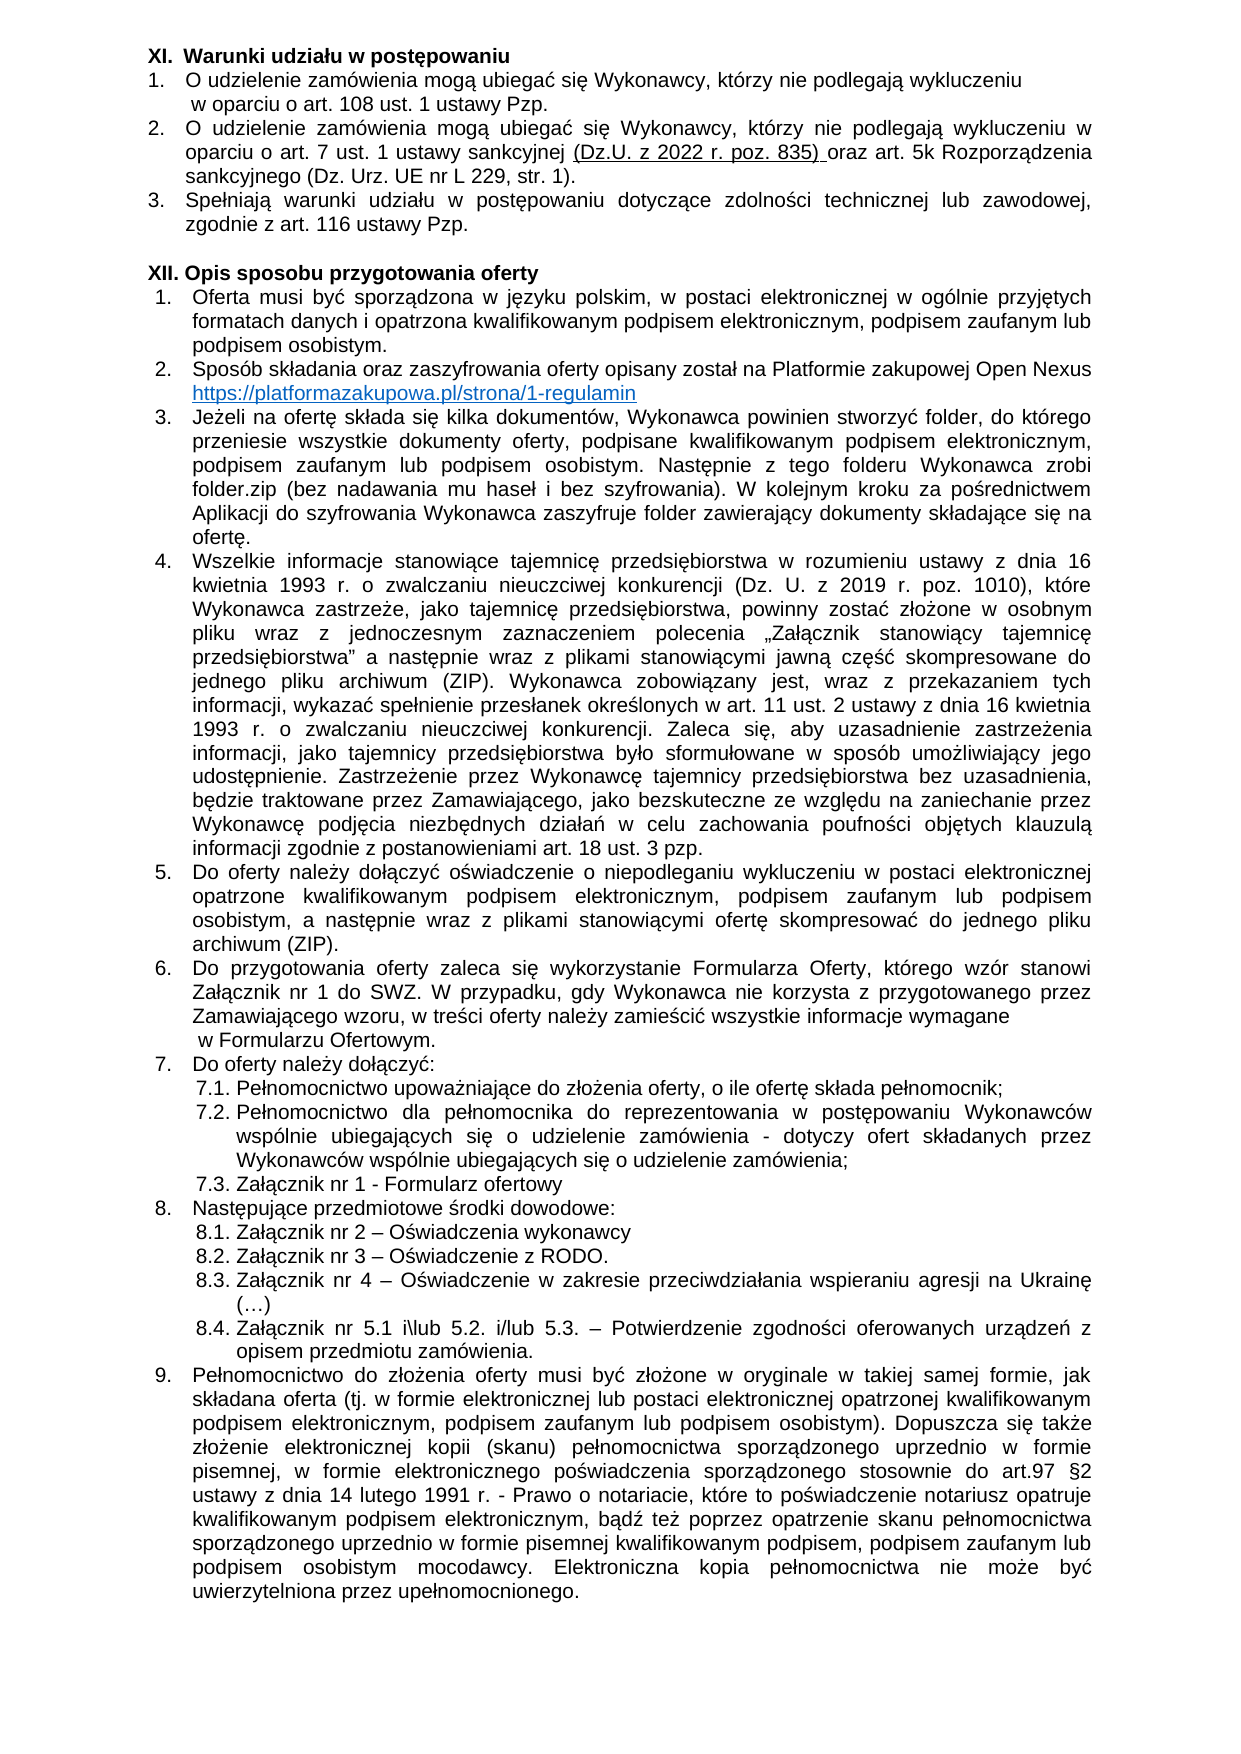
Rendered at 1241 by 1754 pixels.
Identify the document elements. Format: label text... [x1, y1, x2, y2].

text XII. Opis sposobu przygotowania oferty [148, 261, 1093, 285]
list Załącznik nr 4 – Oświadczenie w zakresie przeciwdziałania wspieraniu agresji na Ukrainę (…) [196, 1267, 1093, 1315]
list Sposób składania oraz zaszyfrowania oferty opisany został na Platformie zakupowej Open Nexus https://platformazakupowa.pl/strona/1-regulamin [154, 357, 1093, 405]
list Wszelkie informacje stanowiące tajemnicę przedsiębiorstwa w rozumieniu ustawy z dnia 16 kwietnia 1993 r. o zwalczaniu nieuczciwej konkurencji (Dz. U. z 2019 r. poz. 1010), które Wykonawca zastrzeże, jako tajemnicę przedsiębiorstwa, powinny zostać złożone w osobnym pliku wraz z jednoczesnym zaznaczeniem polecenia „Załącznik stanowiący tajemnicę przedsiębiorstwa” a następnie wraz z plikami stanowiącymi jawną część skompresowane do jednego pliku archiwum (ZIP). Wykonawca zobowiązany jest, wraz z przekazaniem tych informacji, wykazać spełnienie przesłanek określonych w art. 11 ust. 2 ustawy z dnia 16 kwietnia 1993 r. o zwalczaniu nieuczciwej konkurencji. Zaleca się, aby uzasadnienie zastrzeżenia informacji, jako tajemnicy przedsiębiorstwa było sformułowane w sposób umożliwiający jego udostępnienie. Zastrzeżenie przez Wykonawcę tajemnicy przedsiębiorstwa bez uzasadnienia, będzie traktowane przez Zamawiającego, jako bezskuteczne ze względu na zaniechanie przez Wykonawcę podjęcia niezbędnych działań w celu zachowania poufności objętych klauzulą informacji zgodnie z postanowieniami art. 18 ust. 3 pzp. [154, 549, 1093, 860]
list Następujące przedmiotowe środki dowodowe: [154, 1196, 1093, 1219]
list Pełnomocnictwo upoważniające do złożenia oferty, o ile ofertę składa pełnomocnik; [196, 1076, 1093, 1100]
list Do przygotowania oferty zaleca się wykorzystanie Formularza Oferty, którego wzór stanowi Załącznik nr 1 do SWZ. W przypadku, gdy Wykonawca nie korzysta z przygotowanego przez Zamawiającego wzoru, w treści oferty należy zamieścić wszystkie informacje wymagane w Formularzu Ofertowym. [154, 956, 1093, 1052]
list O udzielenie zamówienia mogą ubiegać się Wykonawcy, którzy nie podlegają wykluczeniu w oparciu o art. 7 ust. 1 ustawy sankcyjnej (Dz.U. z 2022 r. poz. 835) oraz art. 5k Rozporządzenia sankcyjnego (Dz. Urz. UE nr L 229, str. 1). [148, 116, 1093, 188]
list Pełnomocnictwo dla pełnomocnika do reprezentowania w postępowaniu Wykonawców wspólnie ubiegających się o udzielenie zamówienia - dotyczy ofert składanych przez Wykonawców wspólnie ubiegających się o udzielenie zamówienia; [196, 1100, 1093, 1172]
list Do oferty należy dołączyć: [154, 1052, 1093, 1076]
subtitle Warunki udziału w postępowaniu [148, 44, 1121, 68]
list Załącznik nr 5.1 i\lub 5.2. i/lub 5.3. – Potwierdzenie zgodności oferowanych urządzeń z opisem przedmiotu zamówienia. [196, 1315, 1093, 1363]
list Załącznik nr 2 – Oświadczenia wykonawcy [196, 1219, 1093, 1243]
list Załącznik nr 1 - Formularz ofertowy [196, 1172, 1093, 1196]
list Załącznik nr 3 – Oświadczenie z RODO. [196, 1243, 1093, 1267]
list Oferta musi być sporządzona w języku polskim, w postaci elektronicznej w ogólnie przyjętych formatach danych i opatrzona kwalifikowanym podpisem elektronicznym, podpisem zaufanym lub podpisem osobistym. [154, 285, 1093, 357]
list O udzielenie zamówienia mogą ubiegać się Wykonawcy, którzy nie podlegają wykluczeniu w oparciu o art. 108 ust. 1 ustawy Pzp. [148, 68, 1093, 116]
list Do oferty należy dołączyć oświadczenie o niepodleganiu wykluczeniu w postaci elektronicznej opatrzone kwalifikowanym podpisem elektronicznym, podpisem zaufanym lub podpisem osobistym, a następnie wraz z plikami stanowiącymi ofertę skompresować do jednego pliku archiwum (ZIP). [154, 860, 1093, 956]
list Jeżeli na ofertę składa się kilka dokumentów, Wykonawca powinien stworzyć folder, do którego przeniesie wszystkie dokumenty oferty, podpisane kwalifikowanym podpisem elektronicznym, podpisem zaufanym lub podpisem osobistym. Następnie z tego folderu Wykonawca zrobi folder.zip (bez nadawania mu haseł i bez szyfrowania). W kolejnym kroku za pośrednictwem Aplikacji do szyfrowania Wykonawca zaszyfruje folder zawierający dokumenty składające się na ofertę. [154, 405, 1093, 549]
list Spełniają warunki udziału w postępowaniu dotyczące zdolności technicznej lub zawodowej, zgodnie z art. 116 ustawy Pzp. [148, 188, 1093, 236]
list Pełnomocnictwo do złożenia oferty musi być złożone w oryginale w takiej samej formie, jak składana oferta (tj. w formie elektronicznej lub postaci elektronicznej opatrzonej kwalifikowanym podpisem elektronicznym, podpisem zaufanym lub podpisem osobistym). Dopuszcza się także złożenie elektronicznej kopii (skanu) pełnomocnictwa sporządzonego uprzednio w formie pisemnej, w formie elektronicznego poświadczenia sporządzonego stosownie do art.97 §2 ustawy z dnia 14 lutego 1991 r. - Prawo o notariacie, które to poświadczenie notariusz opatruje kwalifikowanym podpisem elektronicznym, bądź też poprzez opatrzenie skanu pełnomocnictwa sporządzonego uprzednio w formie pisemnej kwalifikowanym podpisem, podpisem zaufanym lub podpisem osobistym mocodawcy. Elektroniczna kopia pełnomocnictwa nie może być uwierzytelniona przez upełnomocnionego. [154, 1363, 1093, 1603]
